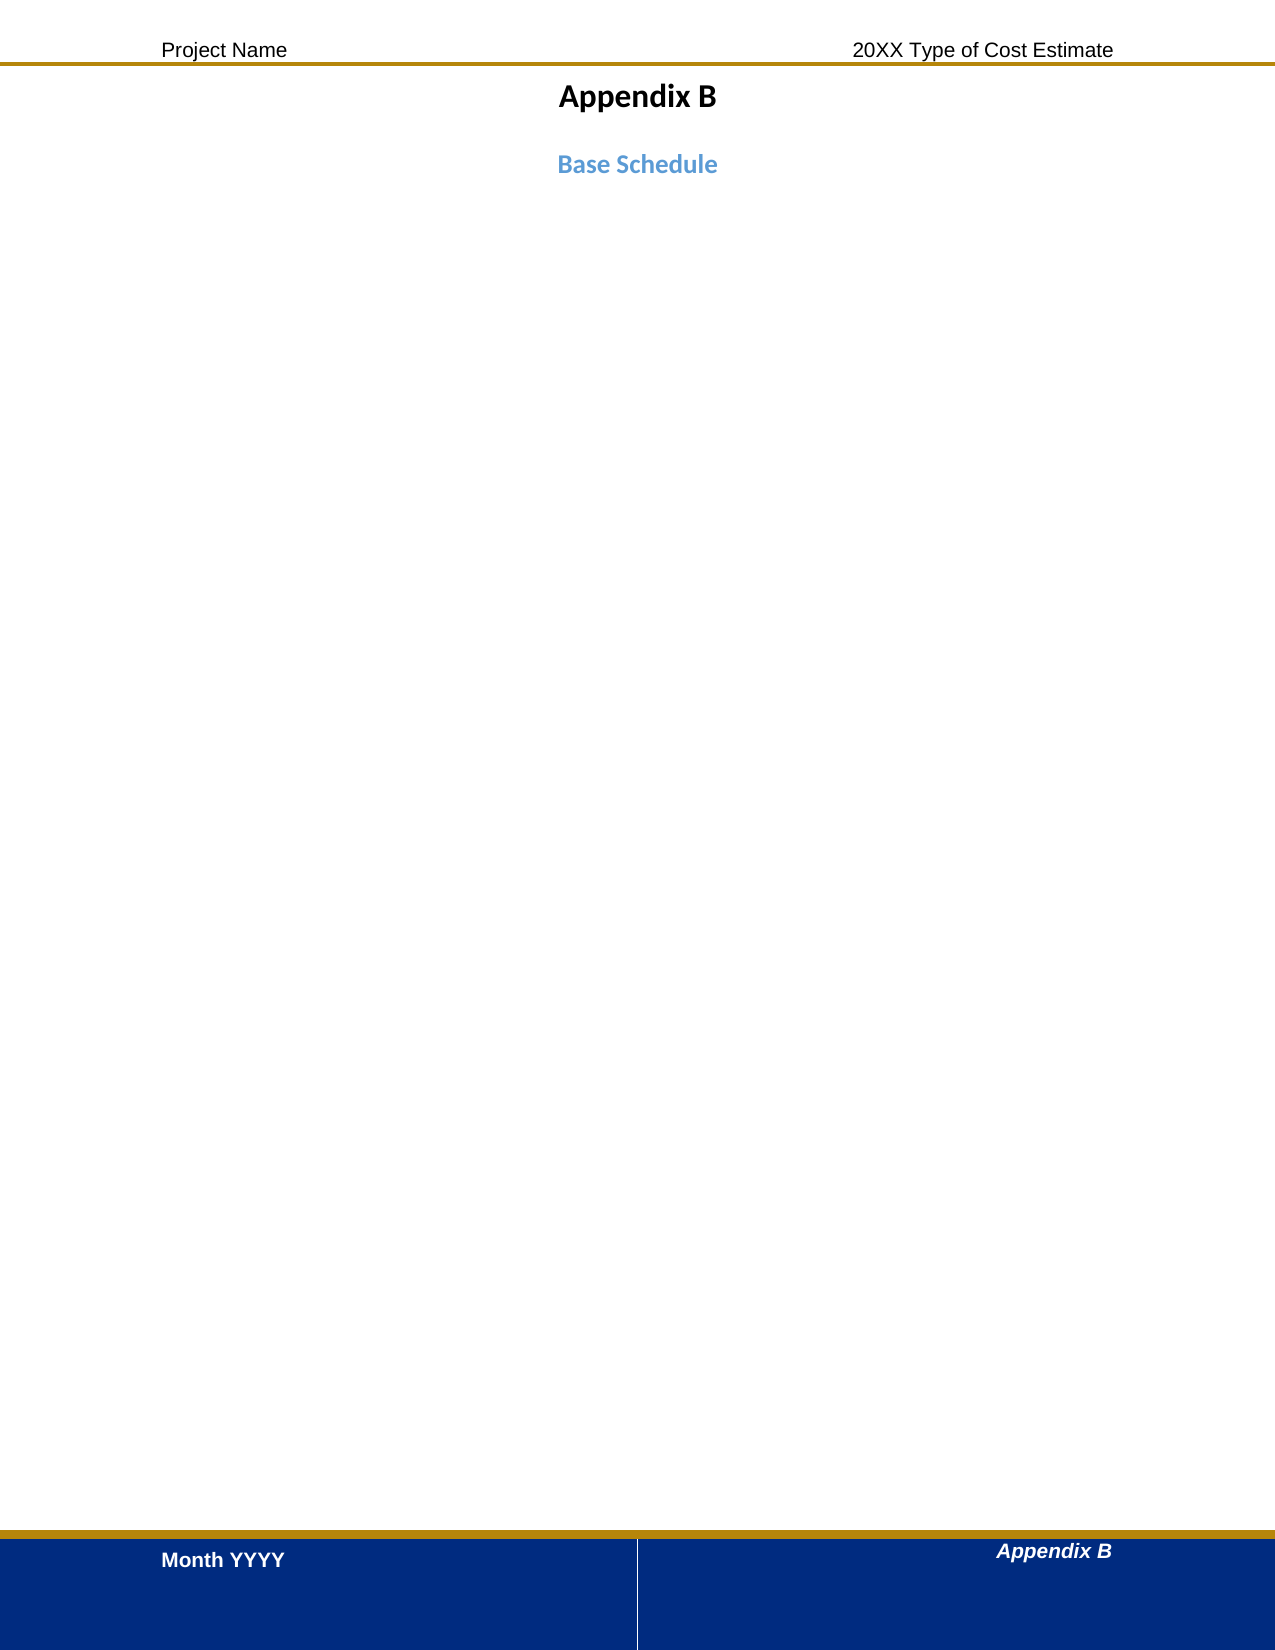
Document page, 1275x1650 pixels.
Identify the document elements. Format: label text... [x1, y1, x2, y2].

subtitle Base Schedule [150, 147, 1125, 180]
